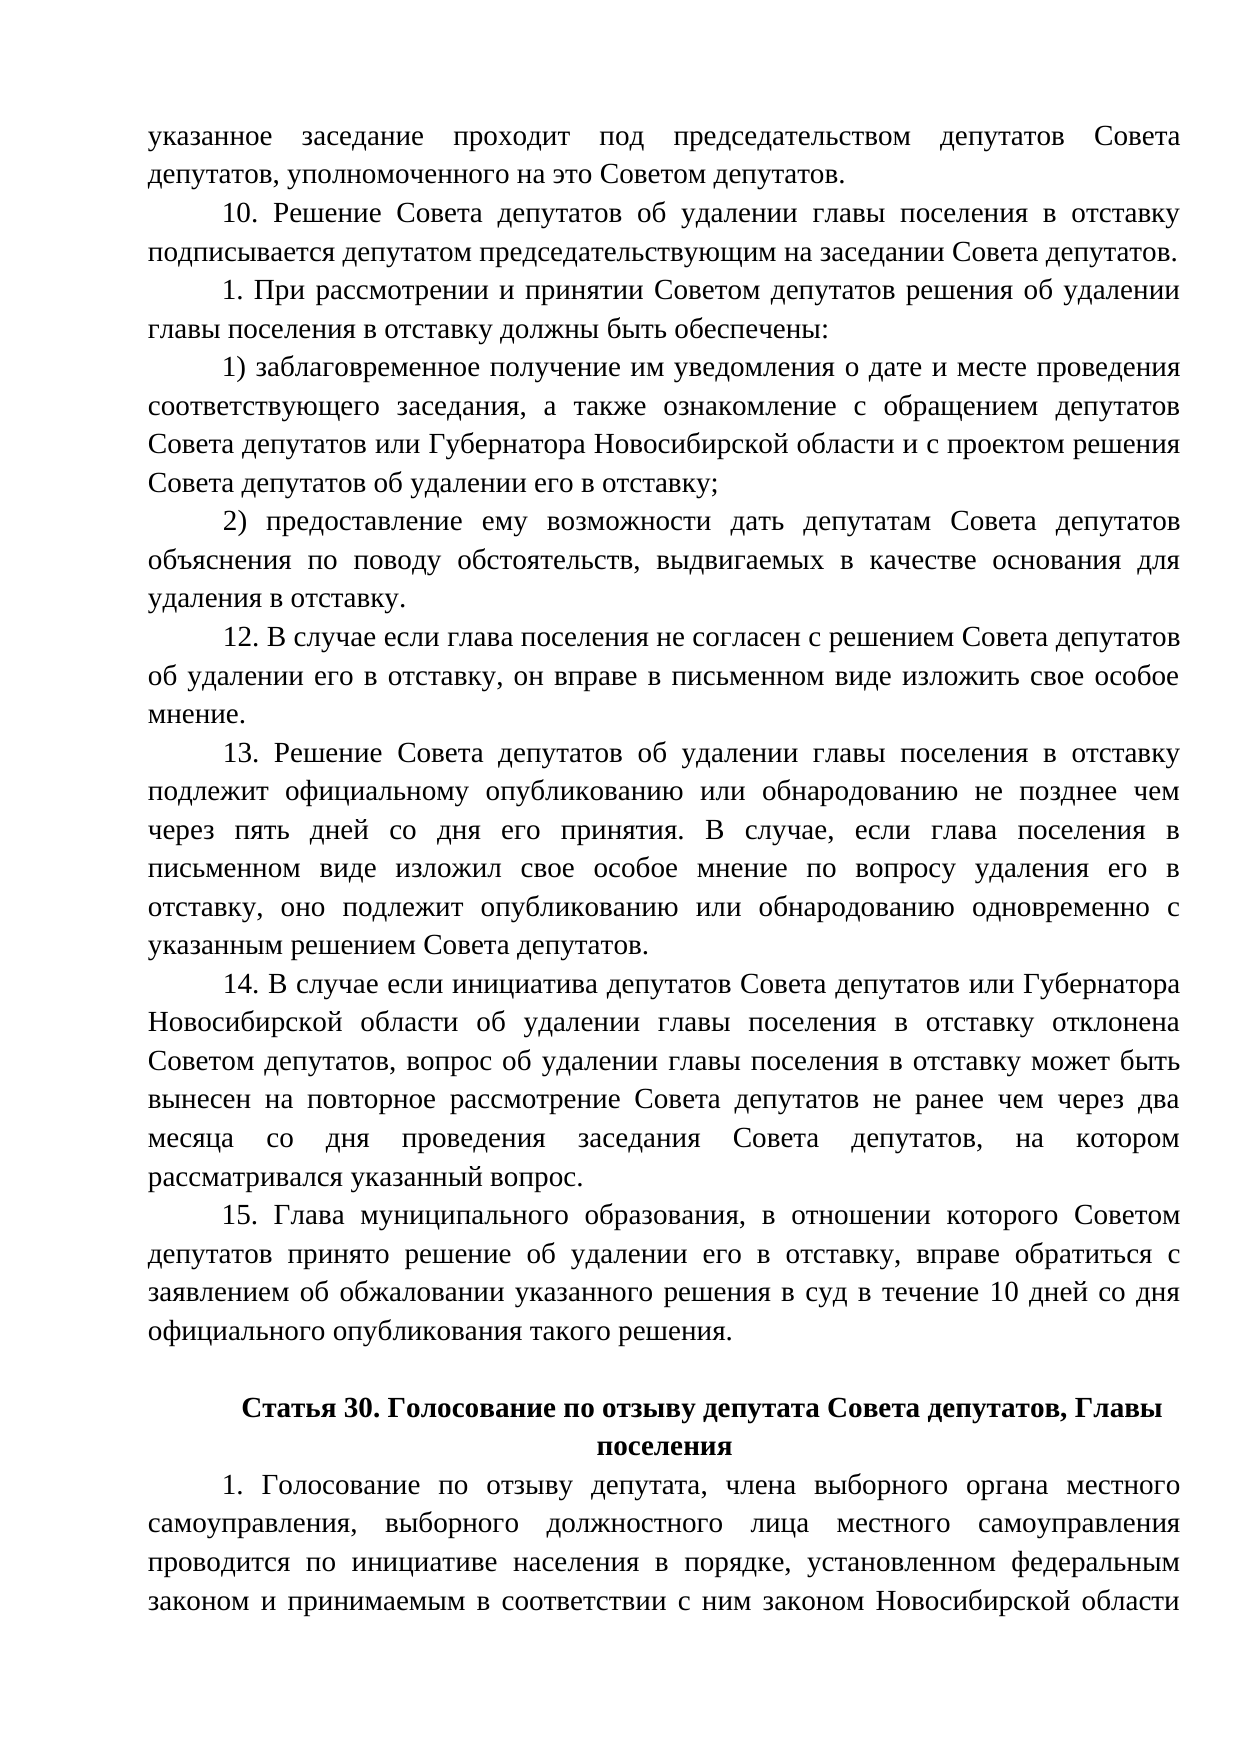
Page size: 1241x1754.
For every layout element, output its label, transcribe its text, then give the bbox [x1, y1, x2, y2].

text 12. В случае если глава поселения не согласен с решением Совета депутатов об удалении его в отставку, он вправе в письменном виде изложить свое особое мнение. [148, 619, 1181, 730]
text 13. Решение Совета депутатов об удалении главы поселения в отставку подлежит официальному опубликованию или обнародованию не позднее чем через пять дней со дня его принятия. В случае, если глава поселения в письменном виде изложил свое особое мнение по вопросу удаления его в отставку, оно подлежит опубликованию или обнародованию одновременно с указанным решением Совета депутатов. [148, 735, 1181, 961]
text 15. Глава муниципального образования, в отношении которого Советом депутатов принято решение об удалении его в отставку, вправе обратиться с заявлением об обжаловании указанного решения в суд в течение 10 дней со дня официального опубликования такого решения. [148, 1197, 1181, 1346]
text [148, 1467, 1181, 1616]
text 2) предоставление ему возможности дать депутатам Совета депутатов объяснения по поводу обстоятельств, выдвигаемых в качестве основания для удаления в отставку. [148, 503, 1181, 614]
text 1) заблаговременное получение им уведомления о дате и месте проведения соответствующего заседания, а также ознакомление с обращением депутатов Совета депутатов или Губернатора Новосибирской области и с проектом решения Совета депутатов об удалении его в отставку; [148, 349, 1181, 498]
text 1. При рассмотрении и принятии Советом депутатов решения об удалении главы поселения в отставку должны быть обеспечены: [148, 272, 1181, 344]
text 14. В случае если инициатива депутатов Совета депутатов или Губернатора Новосибирской области об удалении главы поселения в отставку отклонена Советом депутатов, вопрос об удалении главы поселения в отставку может быть вынесен на повторное рассмотрение Совета депутатов не ранее чем через два месяца со дня проведения заседания Совета депутатов, на котором рассматривался указанный вопрос. [148, 966, 1181, 1192]
text Статья 30. Голосование по отзыву депутата Совета депутатов, Главы поселения [148, 1390, 1181, 1462]
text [148, 118, 1181, 190]
text 10. Решение Совета депутатов об удалении главы поселения в отставку подписывается депутатом председательствующим на заседании Совета депутатов. [148, 195, 1181, 267]
